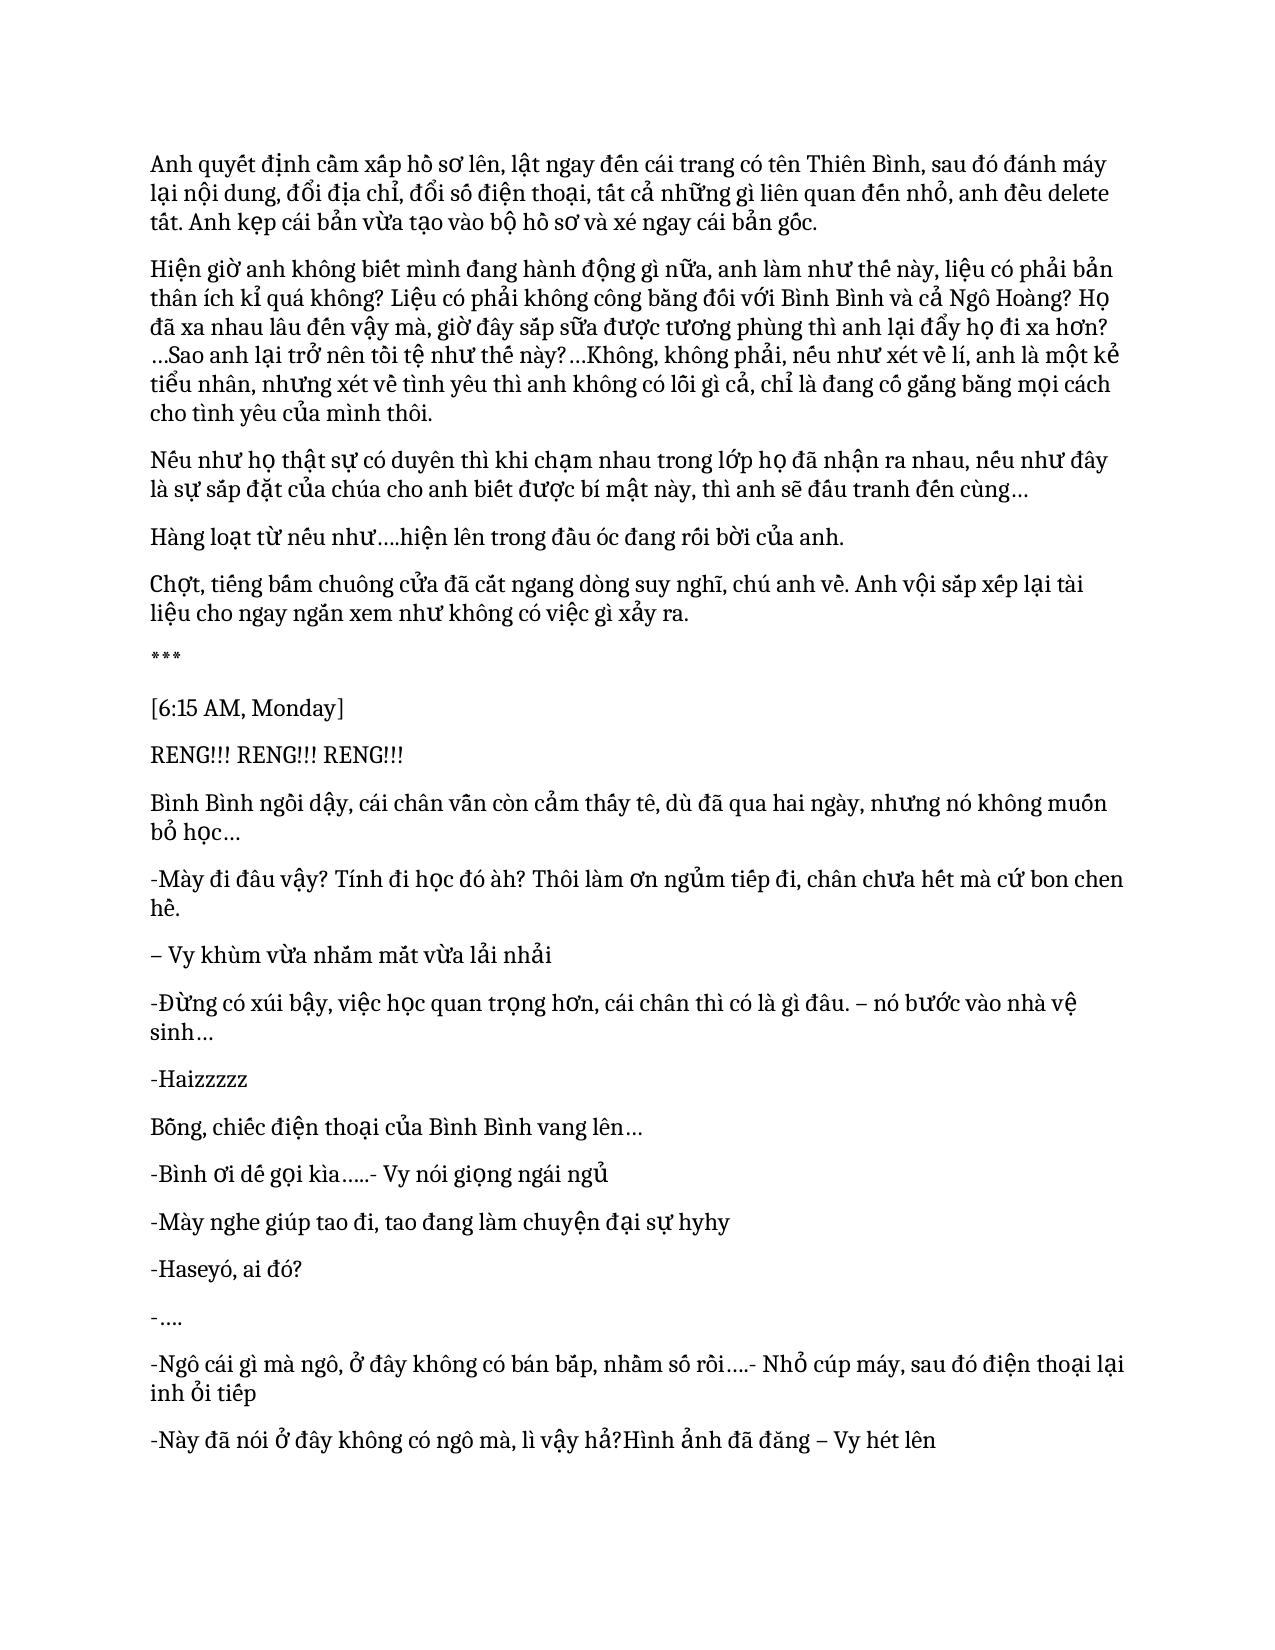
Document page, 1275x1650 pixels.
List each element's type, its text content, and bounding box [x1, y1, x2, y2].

text -Bình ơi dế gọi kìa…..- Vy nói giọng ngái ngủ [150, 1160, 1125, 1189]
text Hiện giờ anh không biết mình đang hành động gì nữa, anh làm như thế này, liệu có phải bản thân ích kỉ quá không? Liệu có phải không công bằng đối với Bình Bình và cả Ngô Hoàng? Họ đã xa nhau lâu đến vậy mà, giờ đây sắp sữa được tương phùng thì anh lại đẩy họ đi xa hơn?…Sao anh lại trở nên tồi tệ như thế này?…Không, không phải, nếu như xét về lí, anh là một kẻ tiểu nhân, nhưng xét về tình yêu thì anh không có lỗi gì cả, chỉ là đang cố gắng bằng mọi cách cho tình yêu của mình thôi. [150, 255, 1125, 427]
text -Ngô cái gì mà ngô, ở đây không có bán bắp, nhầm số rồi….- Nhỏ cúp máy, sau đó điện thoại lại inh ỏi tiếp [150, 1350, 1125, 1407]
text Hàng loạt từ nếu như….hiện lên trong đầu óc đang rối bời của anh. [150, 522, 1125, 551]
text -Mày nghe giúp tao đi, tao đang làm chuyện đại sự hyhy [150, 1207, 1125, 1236]
text -Haseyó, ai đó? [150, 1255, 1125, 1284]
text Bỗng, chiếc điện thoại của Bình Bình vang lên… [150, 1112, 1125, 1141]
text – Vy khùm vừa nhắm mắt vừa lải nhải [150, 941, 1125, 970]
text -…. [150, 1302, 1125, 1331]
text Bình Bình ngồi dậy, cái chân vẫn còn cảm thấy tê, dù đã qua hai ngày, nhưng nó không muốn bỏ học… [150, 789, 1125, 846]
text -Này đã nói ở đây không có ngô mà, lì vậy hả?Hình ảnh đã đăng – Vy hét lên [150, 1426, 1125, 1455]
text Anh quyết định cầm xấp hồ sơ lên, lật ngay đến cái trang có tên Thiên Bình, sau đó đánh máy lại nội dung, đổi địa chỉ, đổi số điện thoại, tất cả những gì liên quan đến nhỏ, anh đều delete tất. Anh kẹp cái bản vừa tạo vào bộ hồ sơ và xé ngay cái bản gốc. [150, 150, 1125, 236]
text -Mày đi đâu vậy? Tính đi học đó àh? Thôi làm ơn ngủm tiếp đi, chân chưa hết mà cứ bon chen hề. [150, 865, 1125, 922]
text Chợt, tiếng bấm chuông cửa đã cắt ngang dòng suy nghĩ, chú anh về. Anh vội sắp xếp lại tài liệu cho ngay ngắn xem như không có việc gì xảy ra. [150, 570, 1125, 627]
text RENG!!! RENG!!! RENG!!! [150, 741, 1125, 770]
text Nếu như họ thật sự có duyên thì khi chạm nhau trong lớp họ đã nhận ra nhau, nếu như đây là sự sắp đặt của chúa cho anh biết được bí mật này, thì anh sẽ đấu tranh đến cùng… [150, 446, 1125, 504]
text -Đừng có xúi bậy, việc học quan trọng hơn, cái chân thì có là gì đâu. – nó bước vào nhà vệ sinh… [150, 989, 1125, 1046]
text -Haizzzzz [150, 1065, 1125, 1094]
text *** [150, 646, 1125, 675]
text [6:15 AM, Monday] [150, 694, 1125, 722]
